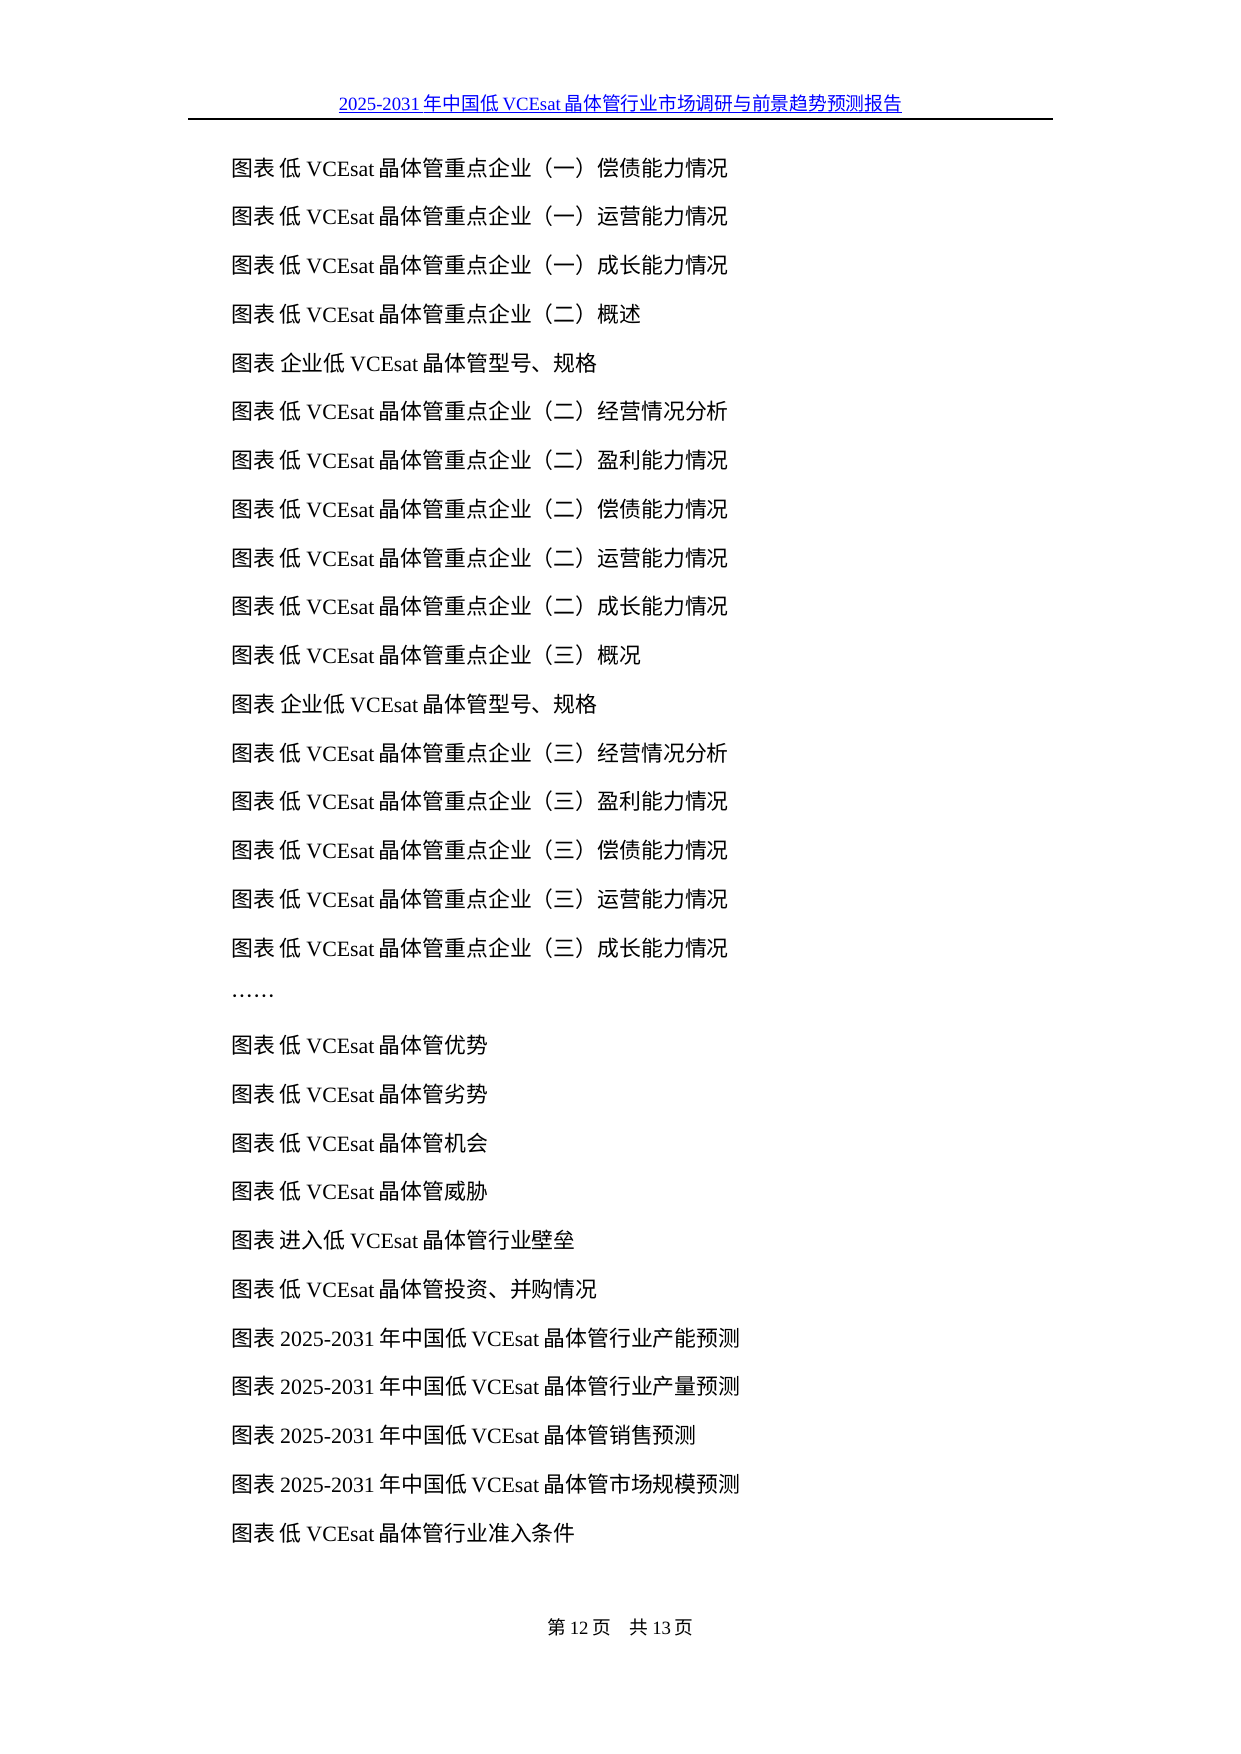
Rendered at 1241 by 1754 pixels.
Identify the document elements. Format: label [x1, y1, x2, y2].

text [187, 150, 1053, 1548]
